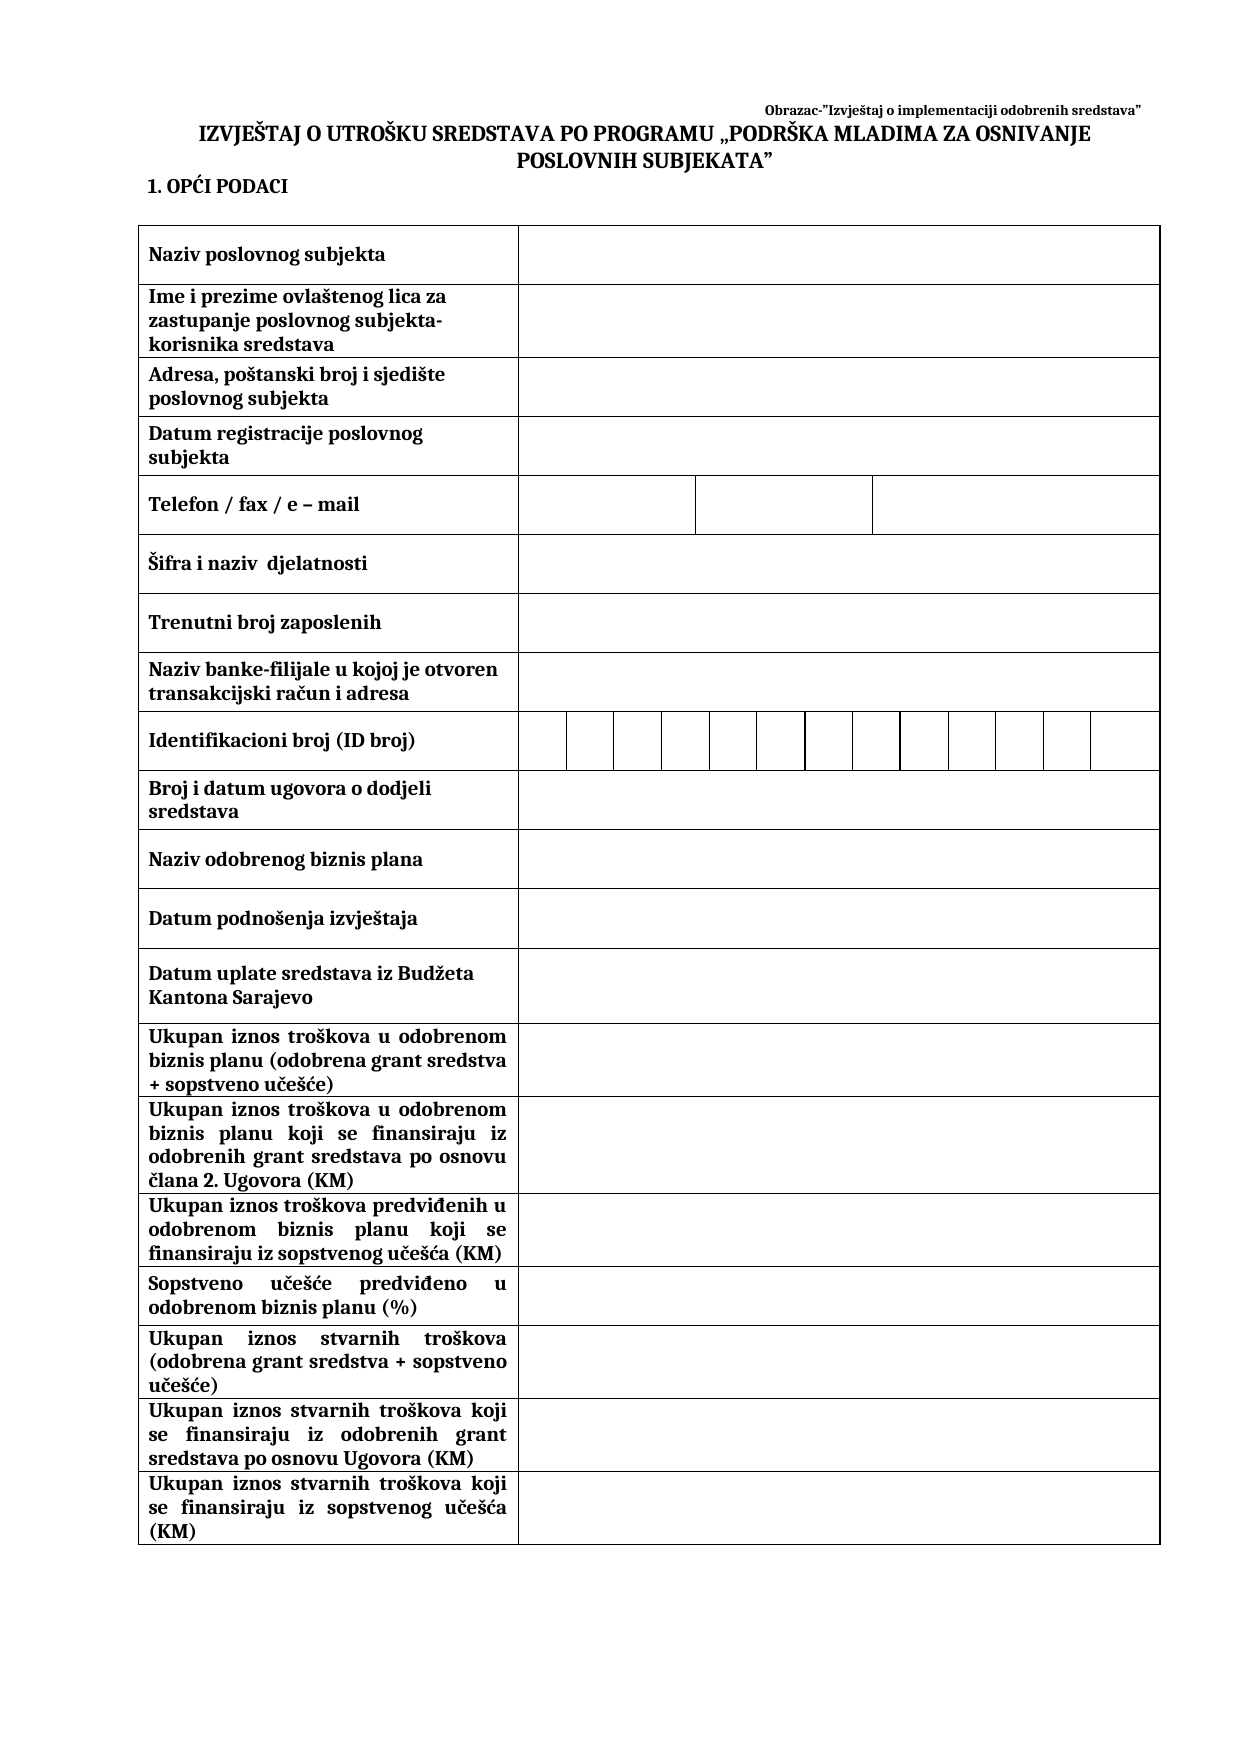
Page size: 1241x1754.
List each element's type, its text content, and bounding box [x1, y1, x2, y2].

table_cell Šifra i naziv djelatnosti [139, 535, 518, 593]
text 1. OPĆI PODACI [200, 174, 1141, 198]
table_cell Adresa, poštanski broj i sjedište poslovnog subjekta [139, 358, 518, 416]
text IZVJEŠTAJ O UTROŠKU SREDSTAVA PO PROGRAMU „PODRŠKA MLADIMA ZA OSNIVANJE POSLOVNIH SUBJEKATA” [148, 119, 720, 174]
table_cell Telefon / fax / e – mail [139, 476, 518, 534]
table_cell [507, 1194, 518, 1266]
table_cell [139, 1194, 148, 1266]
table_header Naziv poslovnog subjekta [139, 226, 518, 284]
table_cell [519, 712, 566, 770]
table_cell Identifikacioni broj (ID broj) [139, 712, 518, 770]
table_cell [519, 830, 1159, 888]
table_cell Sopstveno učešće predviđeno u odobrenom biznis planu (%) [139, 1267, 518, 1325]
table_cell [519, 1267, 1159, 1325]
table_cell [519, 594, 1159, 652]
table_cell [949, 712, 995, 770]
table_cell [519, 285, 1159, 357]
table_cell Datum registracije poslovnog subjekta [139, 417, 518, 475]
table_cell Trenutni broj zaposlenih [139, 594, 518, 652]
table_cell [519, 1326, 1159, 1398]
table_cell [519, 1024, 1159, 1096]
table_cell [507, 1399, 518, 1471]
table_cell [662, 712, 709, 770]
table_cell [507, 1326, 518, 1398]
table_cell [519, 889, 1159, 947]
table_cell [614, 712, 661, 770]
table_cell Naziv banke-filijale u kojoj je otvoren transakcijski račun i adresa [139, 653, 518, 711]
table_cell [1091, 712, 1159, 770]
table_cell Datum uplate sredstava iz Budžeta Kantona Sarajevo [139, 949, 518, 1023]
table_header [519, 226, 1159, 284]
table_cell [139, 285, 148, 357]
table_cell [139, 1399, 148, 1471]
table_cell [519, 417, 1159, 475]
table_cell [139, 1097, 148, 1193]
table_cell [696, 476, 872, 534]
table_cell [519, 358, 1159, 416]
table_cell [873, 476, 1159, 534]
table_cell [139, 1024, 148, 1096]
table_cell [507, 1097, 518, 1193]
table_cell [519, 1472, 1159, 1544]
table_cell [853, 712, 899, 770]
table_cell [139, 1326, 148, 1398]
table_cell [567, 712, 613, 770]
table_cell [519, 535, 1159, 593]
table_cell [806, 712, 852, 770]
table_cell [519, 771, 1159, 829]
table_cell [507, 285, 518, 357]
table_cell [757, 712, 804, 770]
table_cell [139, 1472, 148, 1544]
table_cell [519, 1399, 1159, 1471]
table_cell [901, 712, 948, 770]
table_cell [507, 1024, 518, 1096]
text IZVJEŠTAJ O UTROŠKU SREDSTAVA PO PROGRAMU „PODRŠKA MLADIMA ZA OSNIVANJE POSLOVNIH SUBJEKATA” [729, 119, 1141, 174]
table_cell [519, 949, 1159, 1023]
table_cell [519, 476, 695, 534]
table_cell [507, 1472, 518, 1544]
table_cell [1044, 712, 1090, 770]
table_cell [996, 712, 1043, 770]
table_cell [519, 1097, 1159, 1193]
table_cell Naziv odobrenog biznis plana [139, 830, 518, 888]
table_cell Broj i datum ugovora o dodjeli sredstava [139, 771, 518, 829]
table_cell [519, 1194, 1159, 1266]
table_cell Datum podnošenja izvještaja [139, 889, 518, 947]
table_cell [710, 712, 756, 770]
table_cell [519, 653, 1159, 711]
